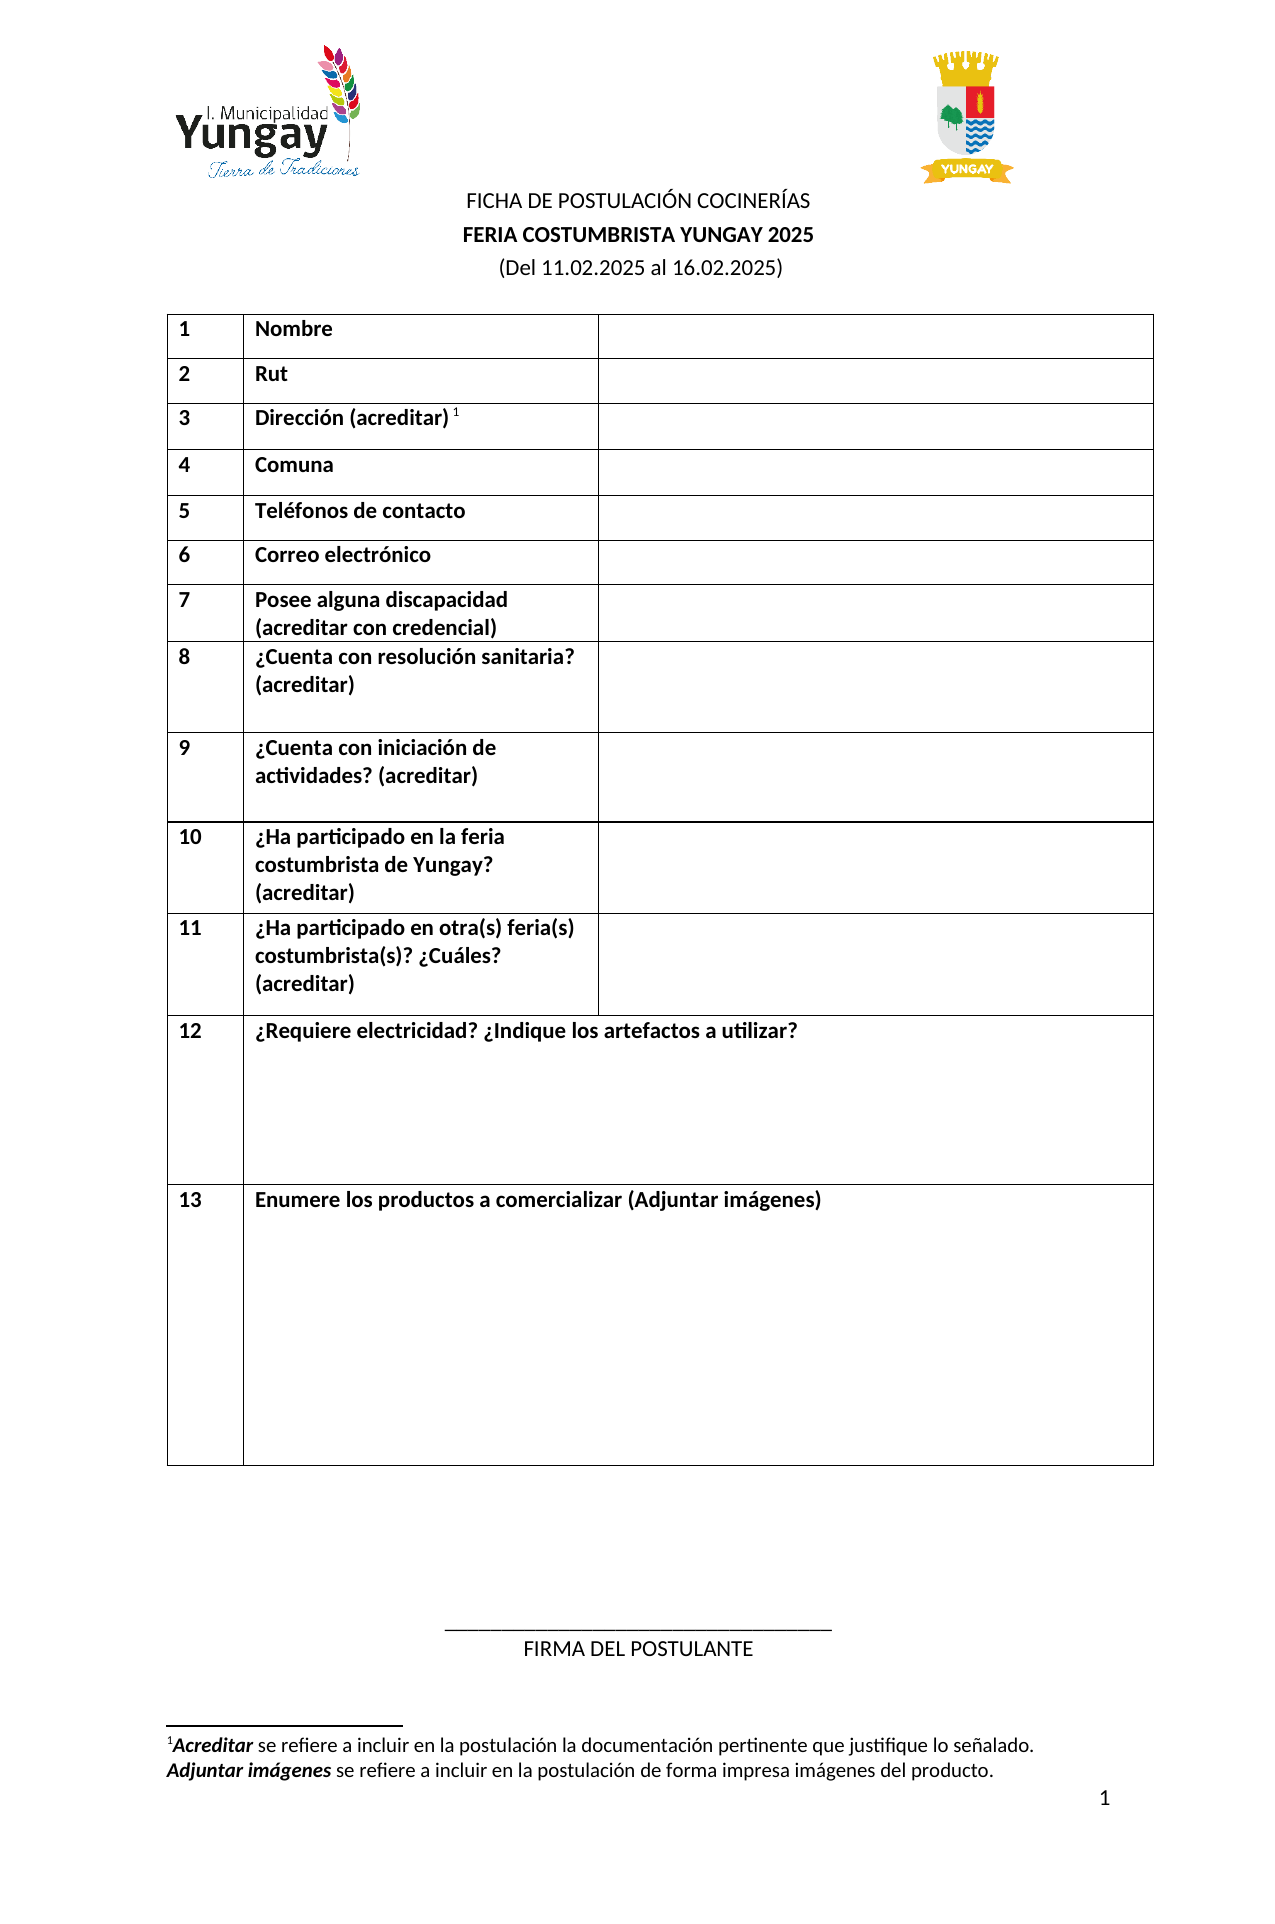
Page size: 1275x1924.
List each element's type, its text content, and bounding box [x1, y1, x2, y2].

table_cell Dirección (acreditar) [244, 404, 598, 449]
table_cell [599, 733, 1153, 821]
table_cell 10 [168, 823, 243, 912]
table_cell 11 [168, 914, 243, 1015]
table_cell [599, 404, 1153, 449]
table_cell Correo electrónico [244, 541, 598, 584]
table_cell [599, 541, 1153, 584]
table_cell 3 [168, 404, 243, 449]
table_cell 2 [168, 359, 243, 402]
text (Del 11.02.2025 al 16.02.2025) [167, 253, 1110, 281]
text FICHA DE POSTULACIÓN COCINERÍAS [167, 187, 1110, 214]
table_cell [599, 450, 1153, 495]
table_cell 6 [168, 541, 243, 584]
table_header Nombre [244, 315, 598, 358]
table_cell [599, 585, 1153, 641]
table_cell 8 [168, 642, 243, 732]
table_cell ¿Ha participado en la feria costumbrista de Yungay? (acreditar) [244, 823, 598, 912]
table_cell 5 [168, 496, 243, 539]
table_cell ¿Requiere electricidad? ¿Indique los artefactos a utilizar? [244, 1016, 1153, 1184]
table_cell 7 [168, 585, 243, 641]
text __________________________________ [167, 1607, 1110, 1634]
table_cell [599, 914, 1153, 1015]
table_cell ¿Cuenta con resolución sanitaria? (acreditar) [244, 642, 598, 732]
text FERIA COSTUMBRISTA YUNGAY 2025 [167, 220, 1110, 248]
table_cell 13 [168, 1185, 243, 1465]
text FIRMA DEL POSTULANTE [167, 1634, 1110, 1663]
table_cell [599, 359, 1153, 402]
table_cell Comuna [244, 450, 598, 495]
picture [175, 45, 360, 178]
table_cell 4 [168, 450, 243, 495]
table_cell Rut [244, 359, 598, 402]
table_cell [599, 496, 1153, 539]
table_cell 9 [168, 733, 243, 821]
table_cell [599, 823, 1153, 912]
table_cell ¿Ha participado en otra(s) feria(s) costumbrista(s)? ¿Cuáles? (acreditar) [244, 914, 598, 1015]
table_header 1 [168, 315, 243, 358]
table_cell [599, 642, 1153, 732]
table_cell Posee alguna discapacidad (acreditar con credencial) [244, 585, 598, 641]
table_cell ¿Cuenta con iniciación de actividades? (acreditar) [244, 733, 598, 821]
picture [920, 51, 1014, 184]
table_cell Enumere los productos a comercializar (Adjuntar imágenes) [244, 1185, 1153, 1465]
table_cell Teléfonos de contacto [244, 496, 598, 539]
table_cell 12 [168, 1016, 243, 1184]
table_header [599, 315, 1153, 358]
